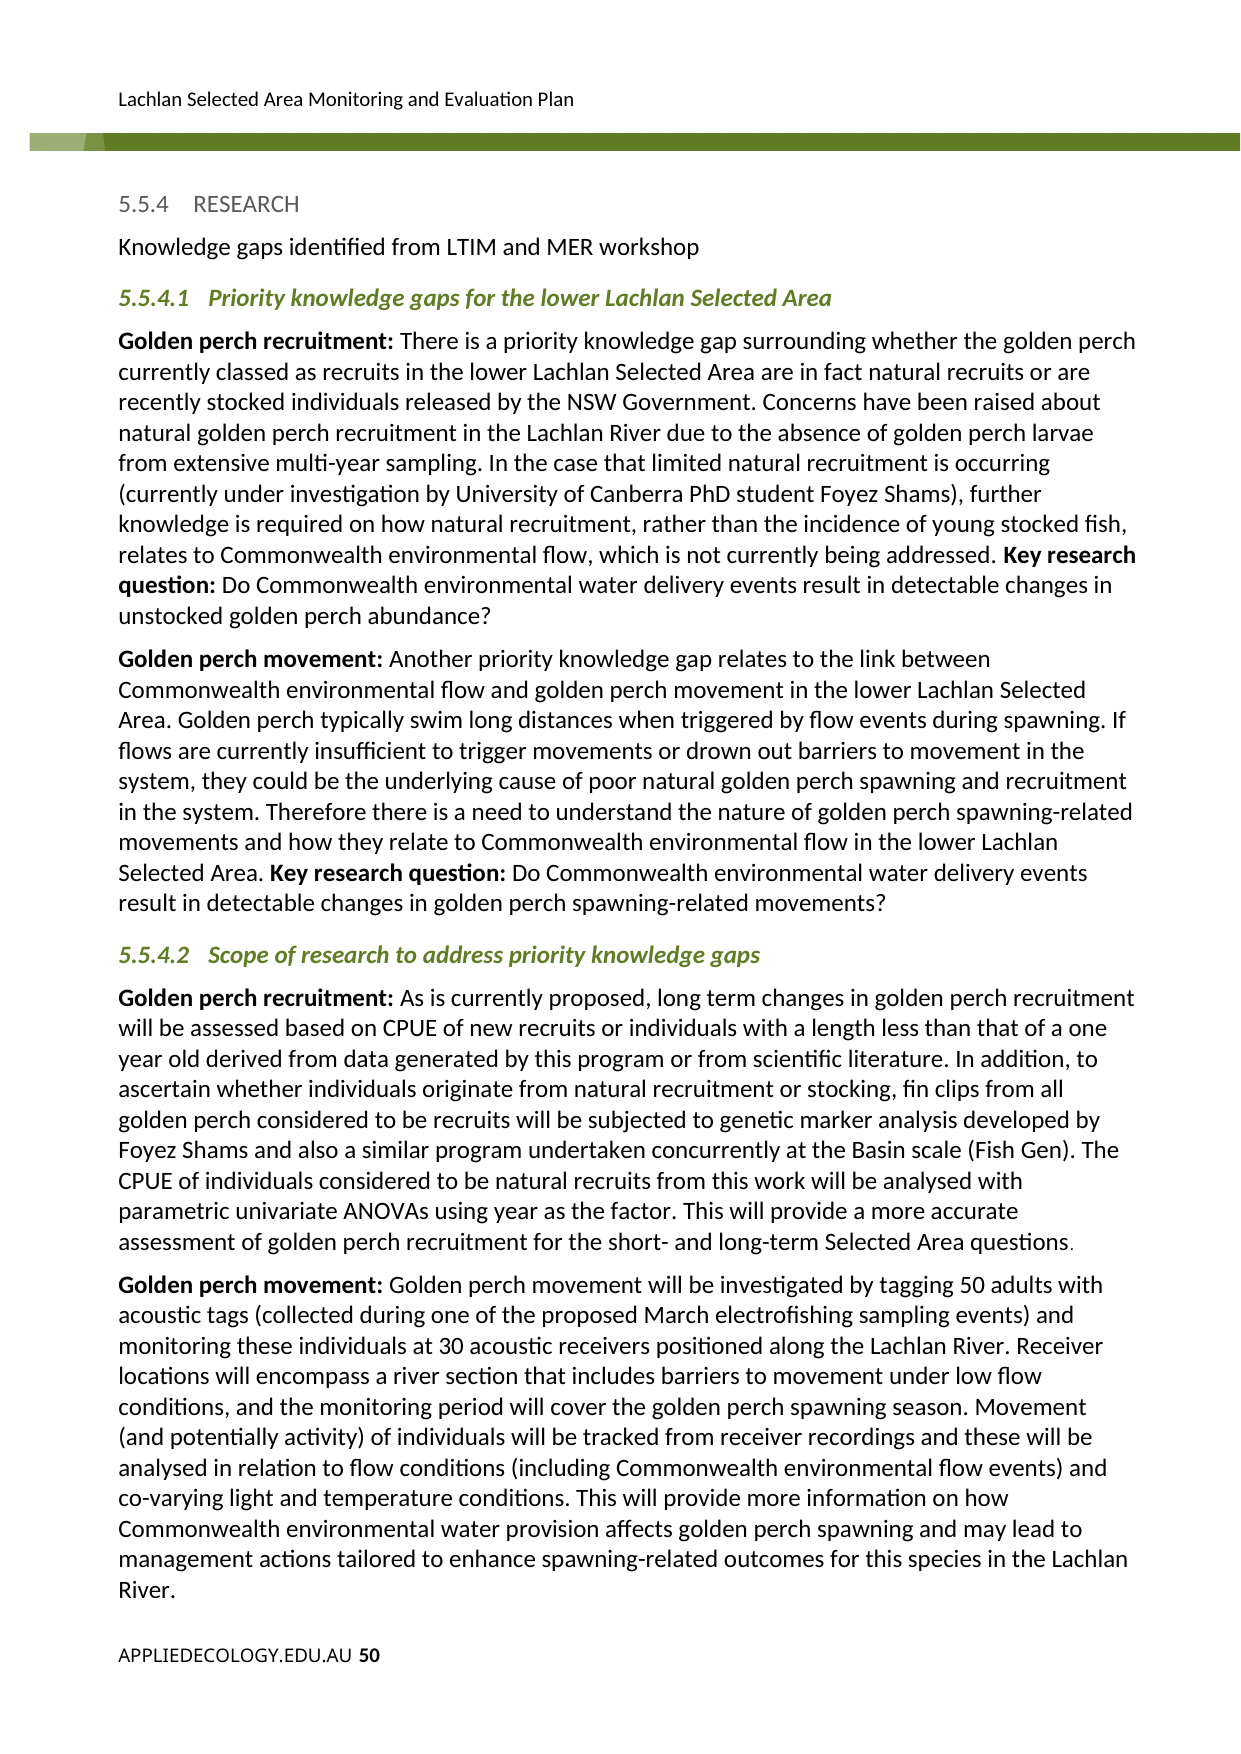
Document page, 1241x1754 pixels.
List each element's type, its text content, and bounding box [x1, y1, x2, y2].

picture [29, 133, 1241, 151]
text Knowledge gaps identified from LTIM and MER workshop [118, 231, 1137, 262]
subtitle Research [118, 188, 1137, 219]
text Golden perch movement: Another priority knowledge gap relates to the link between Commonwealth environmental flow and golden perch movement in the lower Lachlan Selected Area. Golden perch typically swim long distances when triggered by flow events during spawning. If flows are currently insufficient to trigger movements or drown out barriers to movement in the system, they could be the underlying cause of poor natural golden perch spawning and recruitment in the system. Therefore there is a need to understand the nature of golden perch spawning-related movements and how they relate to Commonwealth environmental flow in the lower Lachlan Selected Area. Key research question: Do Commonwealth environmental water delivery events result in detectable changes in golden perch spawning-related movements? [118, 643, 1137, 918]
text Golden perch recruitment: As is currently proposed, long term changes in golden perch recruitment will be assessed based on CPUE of new recruits or individuals with a length less than that of a one year old derived from data generated by this program or from scientific literature. In addition, to ascertain whether individuals originate from natural recruitment or stocking, fin clips from all golden perch considered to be recruits will be subjected to genetic marker analysis developed by Foyez Shams and also a similar program undertaken concurrently at the Basin scale (Fish Gen). The CPUE of individuals considered to be natural recruits from this work will be analysed with parametric univariate ANOVAs using year as the factor. This will provide a more accurate assessment of golden perch recruitment for the short- and long-term Selected Area questions. [118, 982, 1137, 1256]
text Golden perch movement: Golden perch movement will be investigated by tagging 50 adults with acoustic tags (collected during one of the proposed March electrofishing sampling events) and monitoring these individuals at 30 acoustic receivers positioned along the Lachlan River. Receiver locations will encompass a river section that includes barriers to movement under low flow conditions, and the monitoring period will cover the golden perch spawning season. Movement (and potentially activity) of individuals will be tracked from receiver recordings and these will be analysed in relation to flow conditions (including Commonwealth environmental flow events) and co-varying light and temperature conditions. This will provide more information on how Commonwealth environmental water provision affects golden perch spawning and may lead to management actions tailored to enhance spawning-related outcomes for this species in the Lachlan River. [118, 1269, 1137, 1605]
text Golden perch recruitment: There is a priority knowledge gap surrounding whether the golden perch currently classed as recruits in the lower Lachlan Selected Area are in fact natural recruits or are recently stocked individuals released by the NSW Government. Concerns have been raised about natural golden perch recruitment in the Lachlan River due to the absence of golden perch larvae from extensive multi-year sampling. In the case that limited natural recruitment is occurring (currently under investigation by University of Canberra PhD student Foyez Shams), further knowledge is required on how natural recruitment, rather than the incidence of young stocked fish, relates to Commonwealth environmental flow, which is not currently being addressed. Key research question: Do Commonwealth environmental water delivery events result in detectable changes in unstocked golden perch abundance? [118, 326, 1137, 631]
subtitle Priority knowledge gaps for the lower Lachlan Selected Area [118, 282, 1137, 313]
subtitle Scope of research to address priority knowledge gaps [118, 939, 1137, 969]
